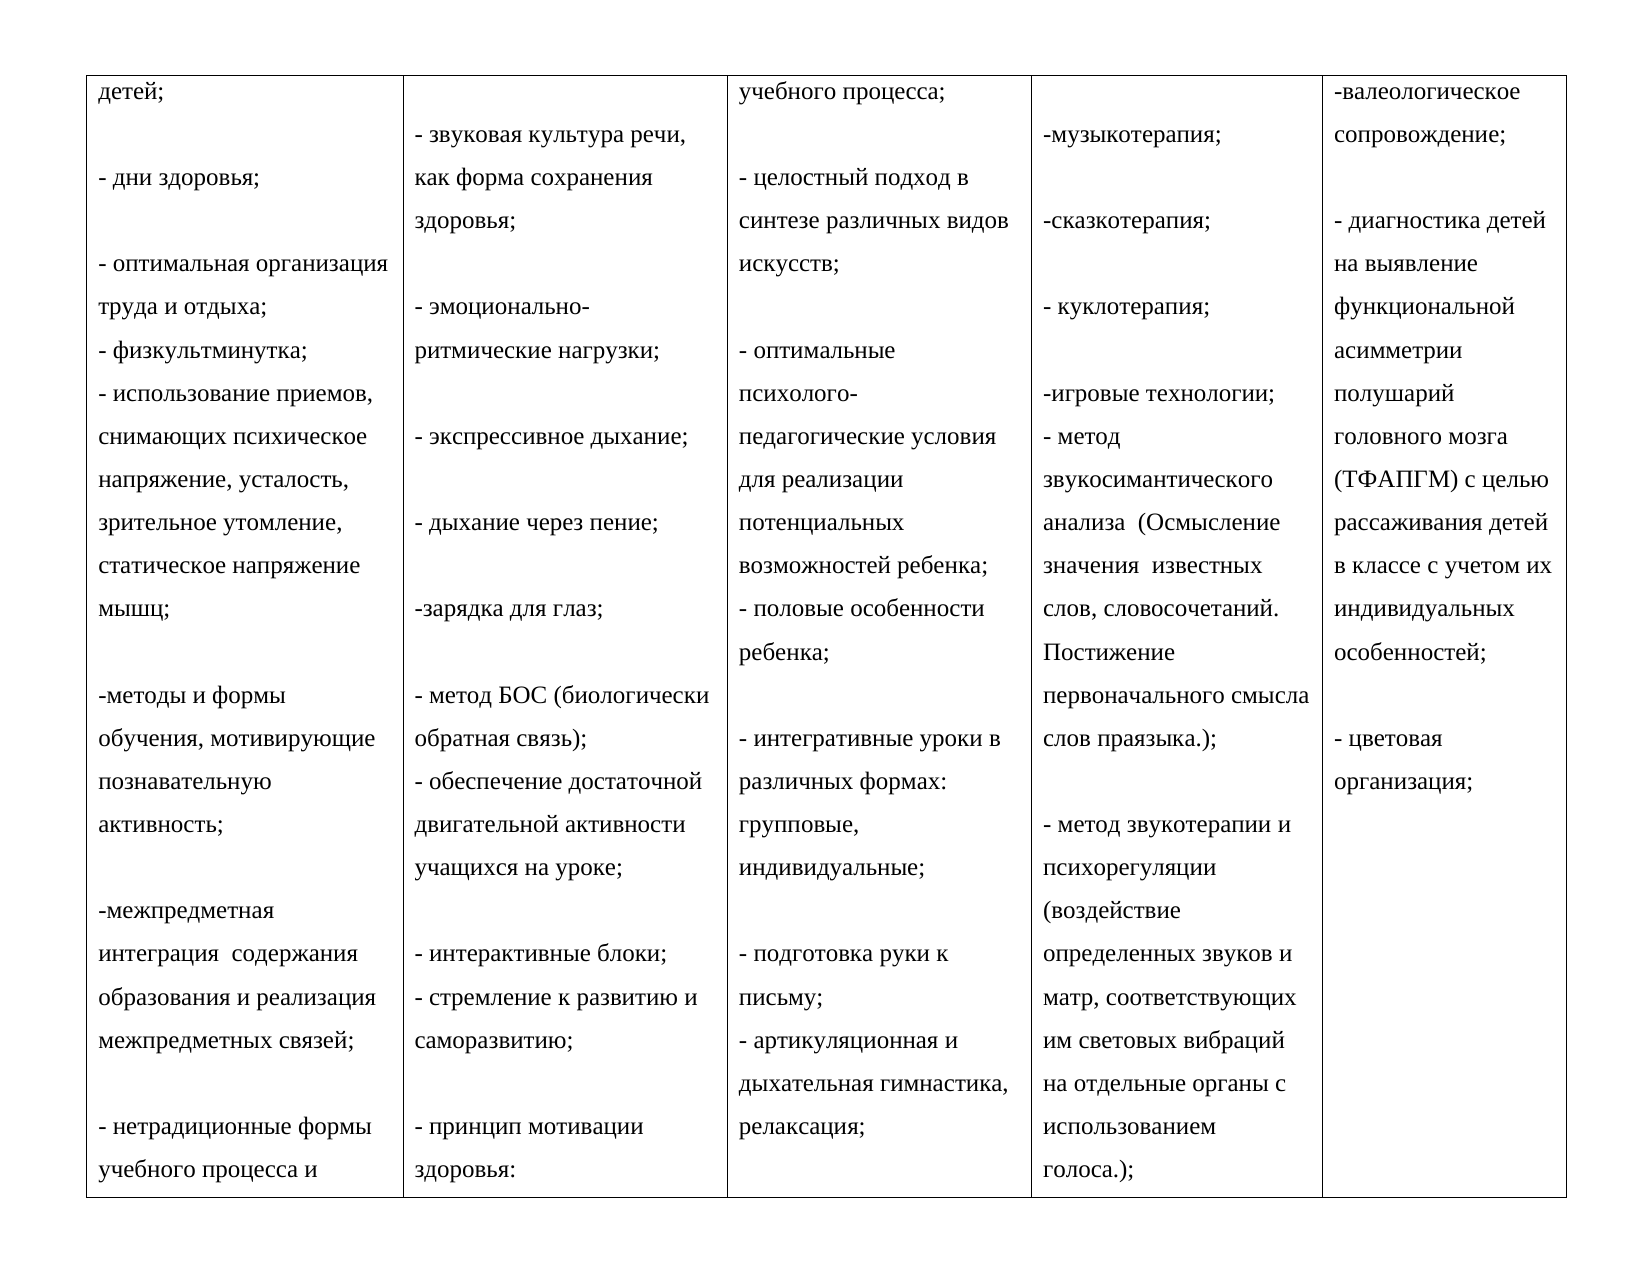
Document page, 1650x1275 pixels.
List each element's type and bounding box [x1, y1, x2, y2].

table_cell [1323, 76, 1566, 1197]
table_cell [404, 76, 727, 1197]
table_cell [1032, 76, 1322, 1197]
table_cell [728, 76, 1031, 1197]
table_cell [87, 76, 403, 1197]
